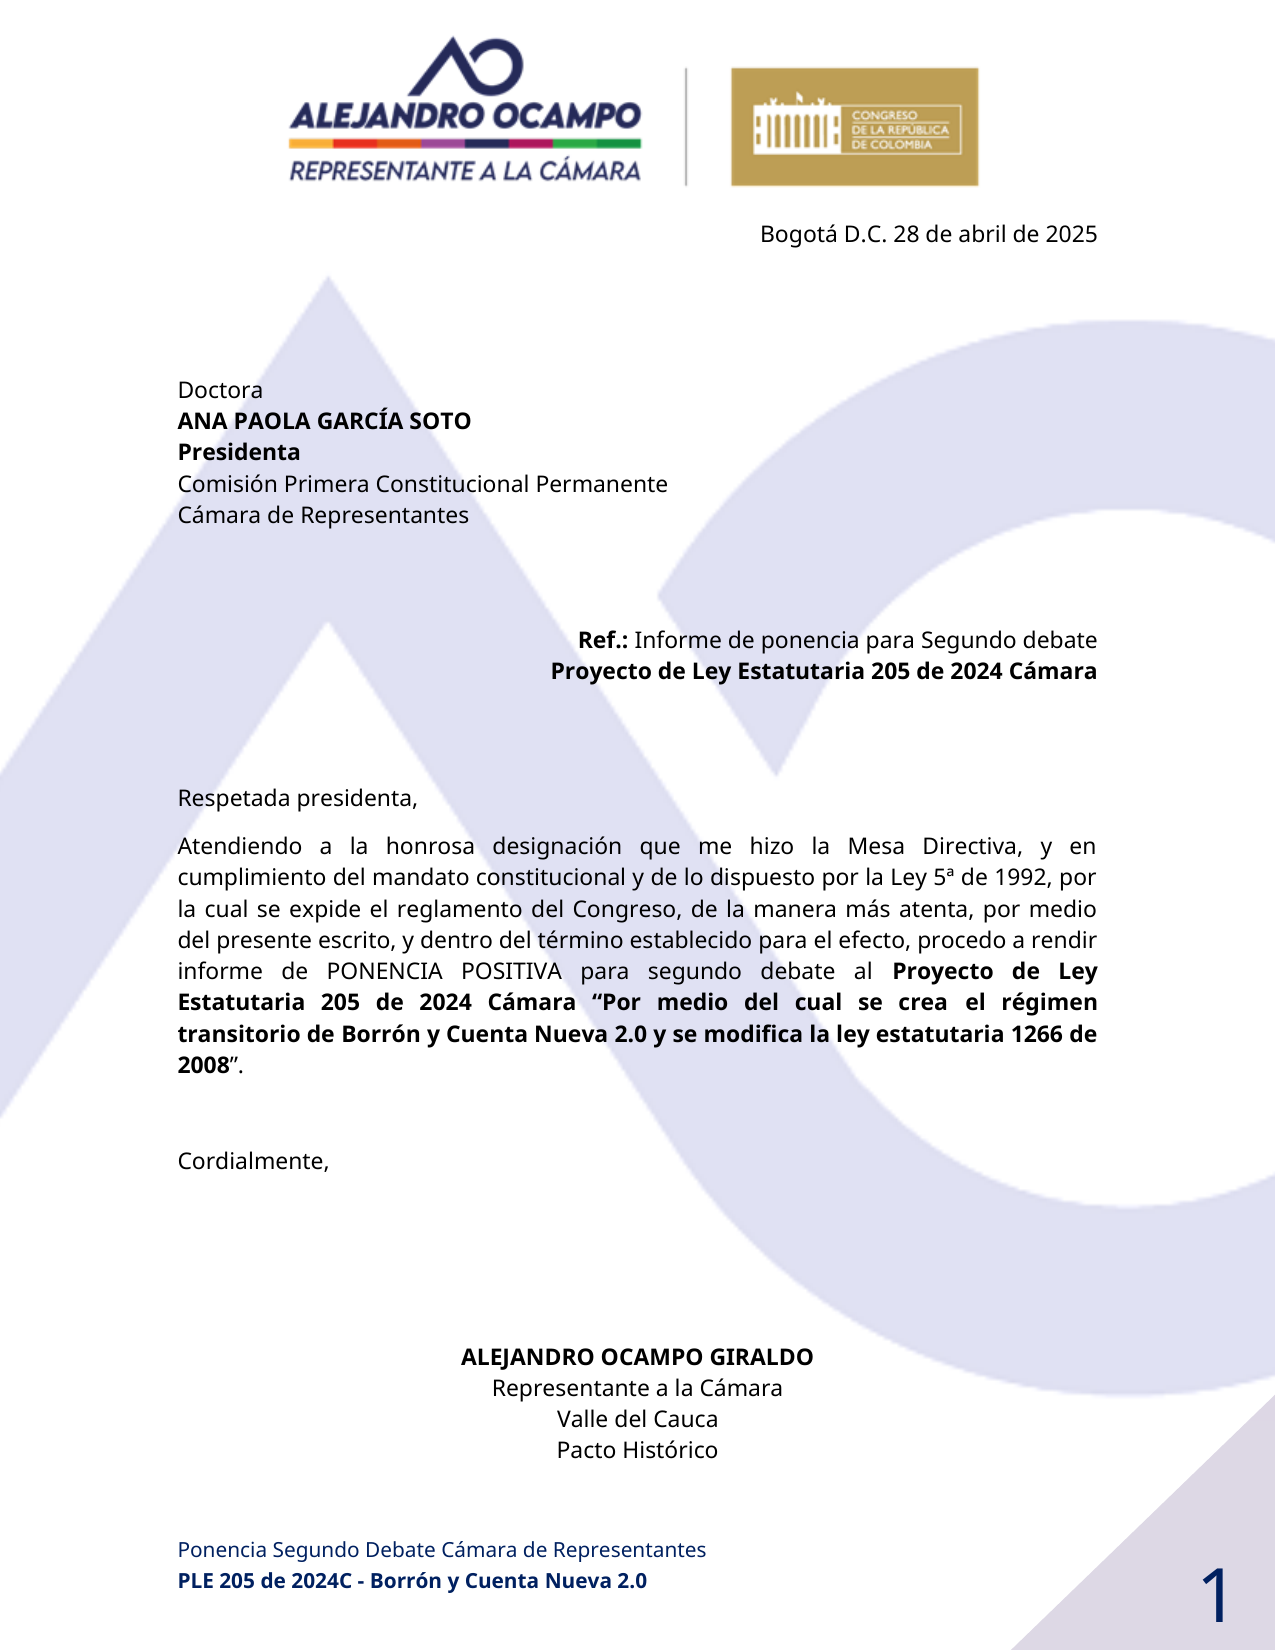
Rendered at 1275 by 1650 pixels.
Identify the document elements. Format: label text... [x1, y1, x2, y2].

text Valle del Cauca [177, 1403, 1098, 1434]
text Pacto Histórico [177, 1434, 1098, 1465]
text Presidenta [177, 436, 1098, 468]
picture [4, 0, 1269, 189]
text Doctora [177, 374, 1098, 405]
text Ref.: Informe de ponencia para Segundo debate [177, 624, 1098, 655]
text Respetada presidenta, [177, 782, 1098, 813]
text ALEJANDRO OCAMPO GIRALDO [177, 1340, 1098, 1372]
text Representante a la Cámara [177, 1372, 1098, 1403]
text Comisión Primera Constitucional Permanente [177, 468, 1098, 499]
text Cámara de Representantes [177, 499, 1098, 530]
text Bogotá D.C. 28 de abril de 2025 [177, 218, 1098, 249]
text Cordialmente, [177, 1145, 1098, 1176]
text ANA PAOLA GARCÍA SOTO [177, 405, 1098, 436]
text Proyecto de Ley Estatutaria 205 de 2024 Cámara [177, 655, 1098, 686]
text Atendiendo a la honrosa designación que me hizo la Mesa Directiva, y en cumplimiento del mandato constitucional y de lo dispuesto por la Ley 5ª de 1992, por la cual se expide el reglamento del Congreso, de la manera más atenta, por medio del presente escrito, y dentro del término establecido para el efecto, procedo a rendir informe de PONENCIA POSITIVA para segundo debate al Proyecto de Ley Estatutaria 205 de 2024 Cámara “Por medio del cual se crea el régimen transitorio de Borrón y Cuenta Nueva 2.0 y se modifica la ley estatutaria 1266 de 2008”. [177, 830, 1098, 1080]
